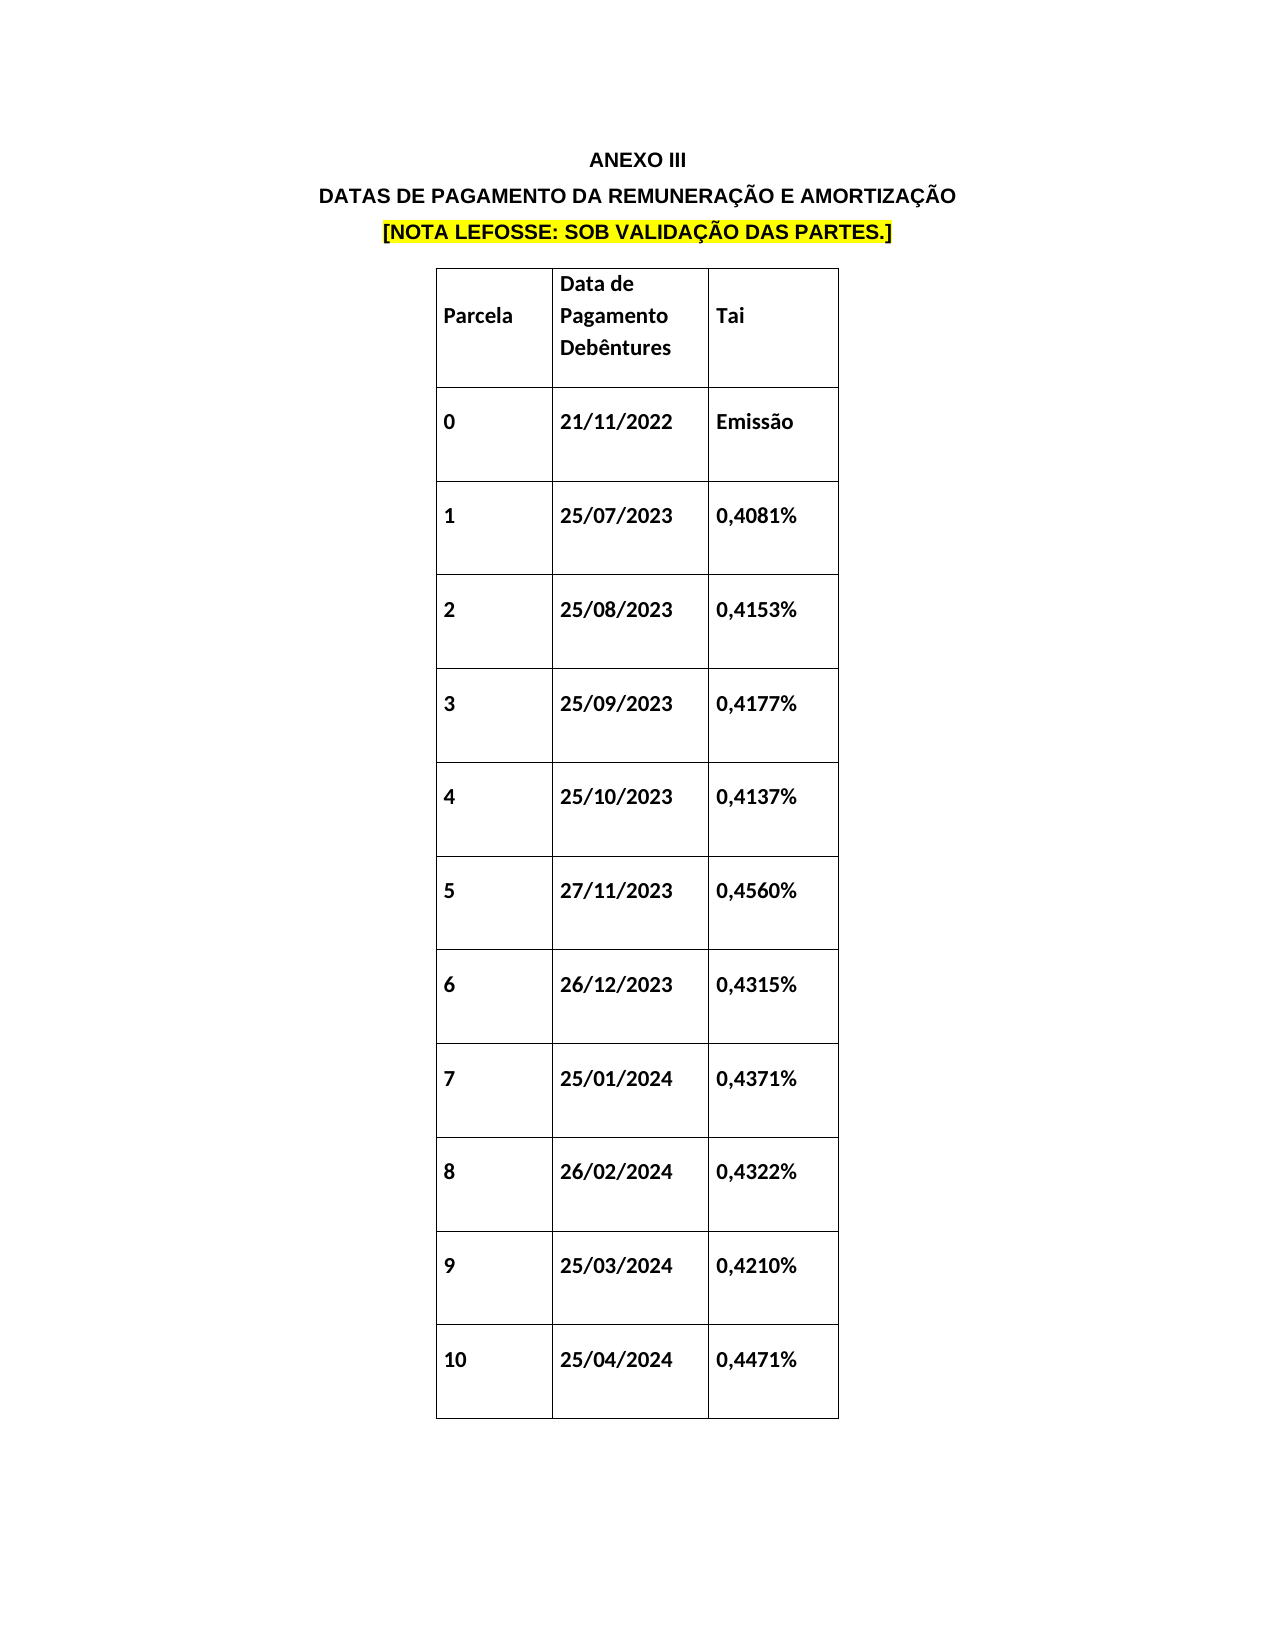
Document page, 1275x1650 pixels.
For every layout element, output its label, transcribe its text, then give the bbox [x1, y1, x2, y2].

table_cell 5 [437, 857, 552, 949]
table_cell 0,4210% [709, 1232, 838, 1324]
text [NOTA LEFOSSE: SOB VALIDAÇÃO DAS PARTES.] [177, 219, 1098, 243]
table_cell 9 [437, 1232, 552, 1324]
table_cell 0,4471% [709, 1325, 838, 1418]
table_cell 0,4137% [709, 763, 838, 856]
table_cell 0,4322% [709, 1138, 838, 1231]
table_cell 3 [437, 669, 552, 762]
table_cell 2 [437, 575, 552, 668]
table_cell 8 [437, 1138, 552, 1231]
table_header Data de Pagamento Debêntures [553, 269, 708, 387]
table_cell 0,4371% [709, 1044, 838, 1137]
table_cell 10 [437, 1325, 552, 1418]
text DATAS DE PAGAMENTO DA REMUNERAÇÃO E AMORTIZAÇÃO [177, 184, 1098, 208]
table_cell 4 [437, 763, 552, 856]
table_cell Emissão [709, 388, 838, 481]
table_cell 21/11/2022 [553, 388, 708, 481]
table_cell 26/02/2024 [553, 1138, 708, 1231]
table_cell 0,4153% [709, 575, 838, 668]
table_header Tai [709, 269, 838, 387]
table_cell 0,4560% [709, 857, 838, 949]
table_header Parcela [437, 269, 552, 387]
table_cell 25/01/2024 [553, 1044, 708, 1137]
table_cell 26/12/2023 [553, 950, 708, 1043]
table_cell 7 [437, 1044, 552, 1137]
table_cell 0,4081% [709, 482, 838, 574]
table_cell 0,4177% [709, 669, 838, 762]
table_cell 0,4315% [709, 950, 838, 1043]
table_cell 27/11/2023 [553, 857, 708, 949]
table_cell 25/03/2024 [553, 1232, 708, 1324]
table_cell 1 [437, 482, 552, 574]
table_cell 25/07/2023 [553, 482, 708, 574]
table_cell 25/10/2023 [553, 763, 708, 856]
table_cell 25/04/2024 [553, 1325, 708, 1418]
table_cell 0 [437, 388, 552, 481]
text ANEXO III [177, 148, 1098, 172]
table_cell 6 [437, 950, 552, 1043]
table_cell 25/09/2023 [553, 669, 708, 762]
table_cell 25/08/2023 [553, 575, 708, 668]
